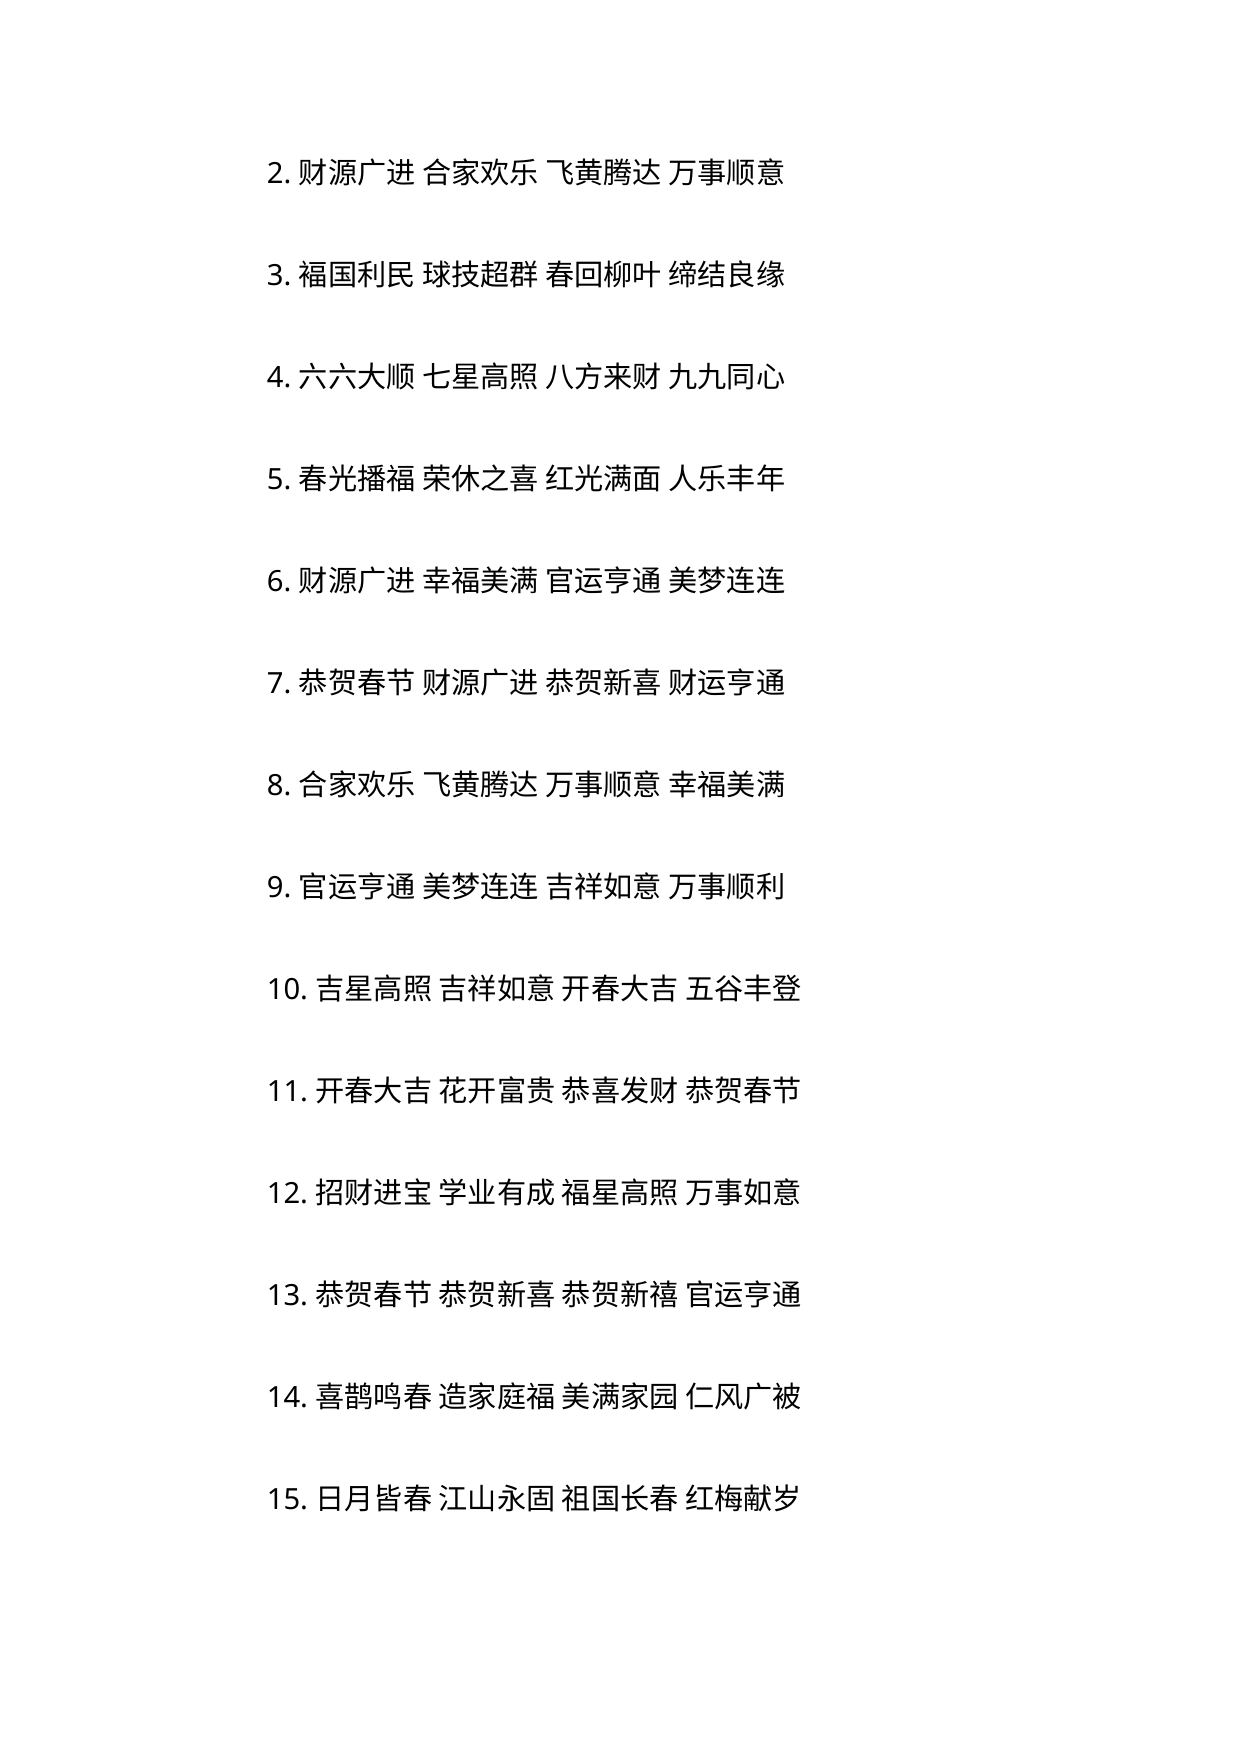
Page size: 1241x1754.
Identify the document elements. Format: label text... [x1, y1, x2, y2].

text 5. 春光播福 荣休之喜 红光满面 人乐丰年 [150, 456, 1090, 498]
text 2. 财源广进 合家欢乐 飞黄腾达 万事顺意 [150, 150, 1090, 192]
text 6. 财源广进 幸福美满 官运亨通 美梦连连 [150, 558, 1090, 600]
text 3. 褔国利民 球技超群 春回柳叶 缔结良缘 [150, 252, 1090, 294]
text 8. 合家欢乐 飞黄腾达 万事顺意 幸福美满 [150, 762, 1090, 804]
text 12. 招财进宝 学业有成 福星高照 万事如意 [150, 1170, 1090, 1212]
text 14. 喜鹊鸣春 造家庭福 美满家园 仁风广被 [150, 1374, 1090, 1416]
text 11. 开春大吉 花开富贵 恭喜发财 恭贺春节 [150, 1068, 1090, 1110]
text 13. 恭贺春节 恭贺新喜 恭贺新禧 官运亨通 [150, 1272, 1090, 1314]
text 4. 六六大顺 七星高照 八方来财 九九同心 [150, 354, 1090, 396]
text 15. 日月皆春 江山永固 祖国长春 红梅献岁 [150, 1476, 1090, 1518]
text 7. 恭贺春节 财源广进 恭贺新喜 财运亨通 [150, 660, 1090, 702]
text 10. 吉星高照 吉祥如意 开春大吉 五谷丰登 [150, 966, 1090, 1008]
text 9. 官运亨通 美梦连连 吉祥如意 万事顺利 [150, 864, 1090, 906]
